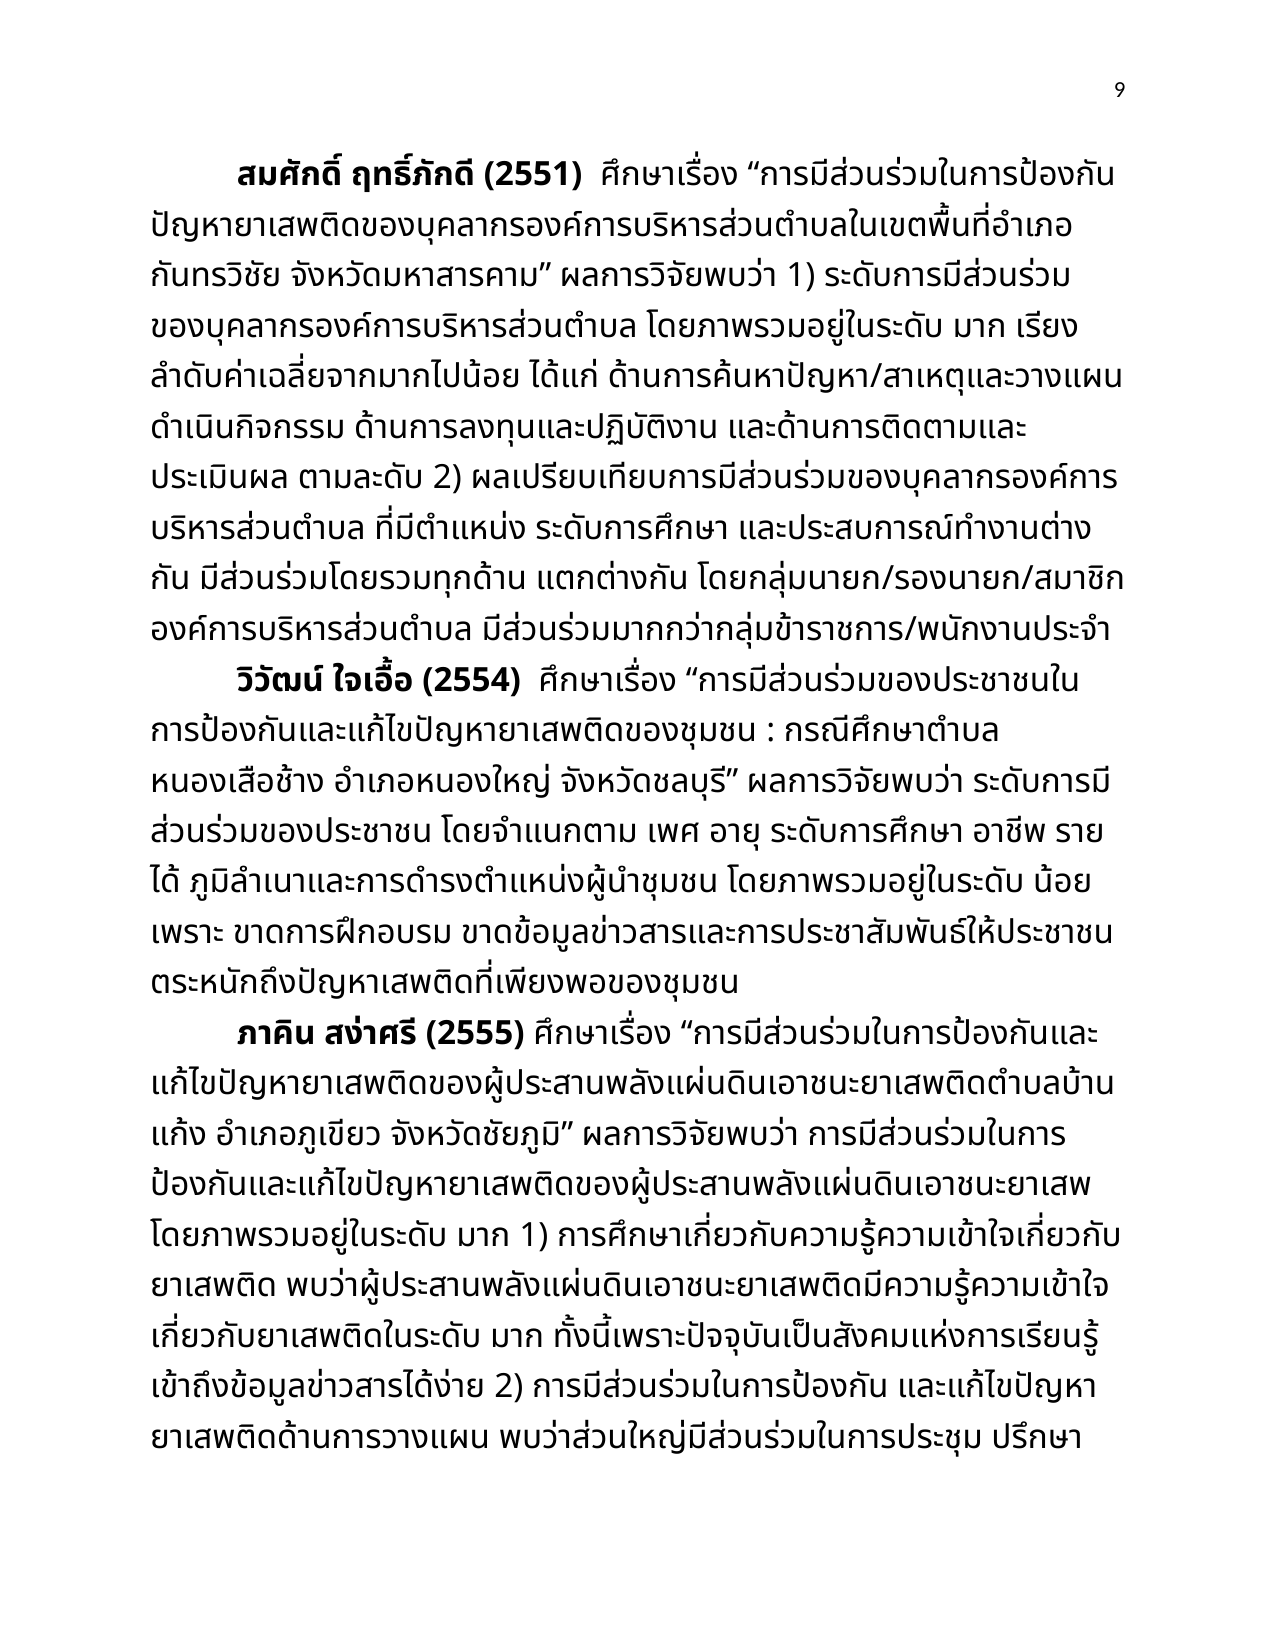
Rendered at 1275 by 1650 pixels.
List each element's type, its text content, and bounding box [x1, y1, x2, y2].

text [150, 1009, 1125, 1463]
text วิวัฒน์ ใจเอื้อ (2554) ศึกษาเรื่อง “การมีส่วนร่วมของประชาชนในการป้องกันและแก้ไขปัญหายาเสพติดของชุมชน : กรณีศึกษาตำบลหนองเสือช้าง อำเภอหนองใหญ่ จังหวัดชลบุรี” ผลการวิจัยพบว่า ระดับการมีส่วนร่วมของประชาชน โดยจำแนกตาม เพศ อายุ ระดับการศึกษา อาชีพ รายได้ ภูมิลำเนาและการดำรงตำแหน่งผู้นำชุมชน โดยภาพรวมอยู่ในระดับ น้อย เพราะ ขาดการฝึกอบรม ขาดข้อมูลข่าวสารและการประชาสัมพันธ์ให้ประชาชนตระหนักถึงปัญหาเสพติดที่เพียงพอของชุมชน [150, 655, 1125, 1009]
text สมศักดิ์ ฤทธิ์ภักดี (2551) ศึกษาเรื่อง “การมีส่วนร่วมในการป้องกันปัญหายาเสพติดของบุคลากรองค์การบริหารส่วนตำบลในเขตพื้นที่อำเภอกันทรวิชัย จังหวัดมหาสารคาม” ผลการวิจัยพบว่า 1) ระดับการมีส่วนร่วมของบุคลากรองค์การบริหารส่วนตำบล โดยภาพรวมอยู่ในระดับ มาก เรียงลำดับค่าเฉลี่ยจากมากไปน้อย ได้แก่ ด้านการค้นหาปัญหา/สาเหตุและวางแผนดำเนินกิจกรรม ด้านการลงทุนและปฏิบัติงาน และด้านการติดตามและประเมินผล ตามละดับ 2) ผลเปรียบเทียบการมีส่วนร่วมของบุคลากรองค์การบริหารส่วนตำบล ที่มีตำแหน่ง ระดับการศึกษา และประสบการณ์ทำงานต่างกัน มีส่วนร่วมโดยรวมทุกด้าน แตกต่างกัน โดยกลุ่มนายก/รองนายก/สมาชิกองค์การบริหารส่วนตำบล มีส่วนร่วมมากกว่ากลุ่มข้าราชการ/พนักงานประจำ [150, 150, 1125, 655]
